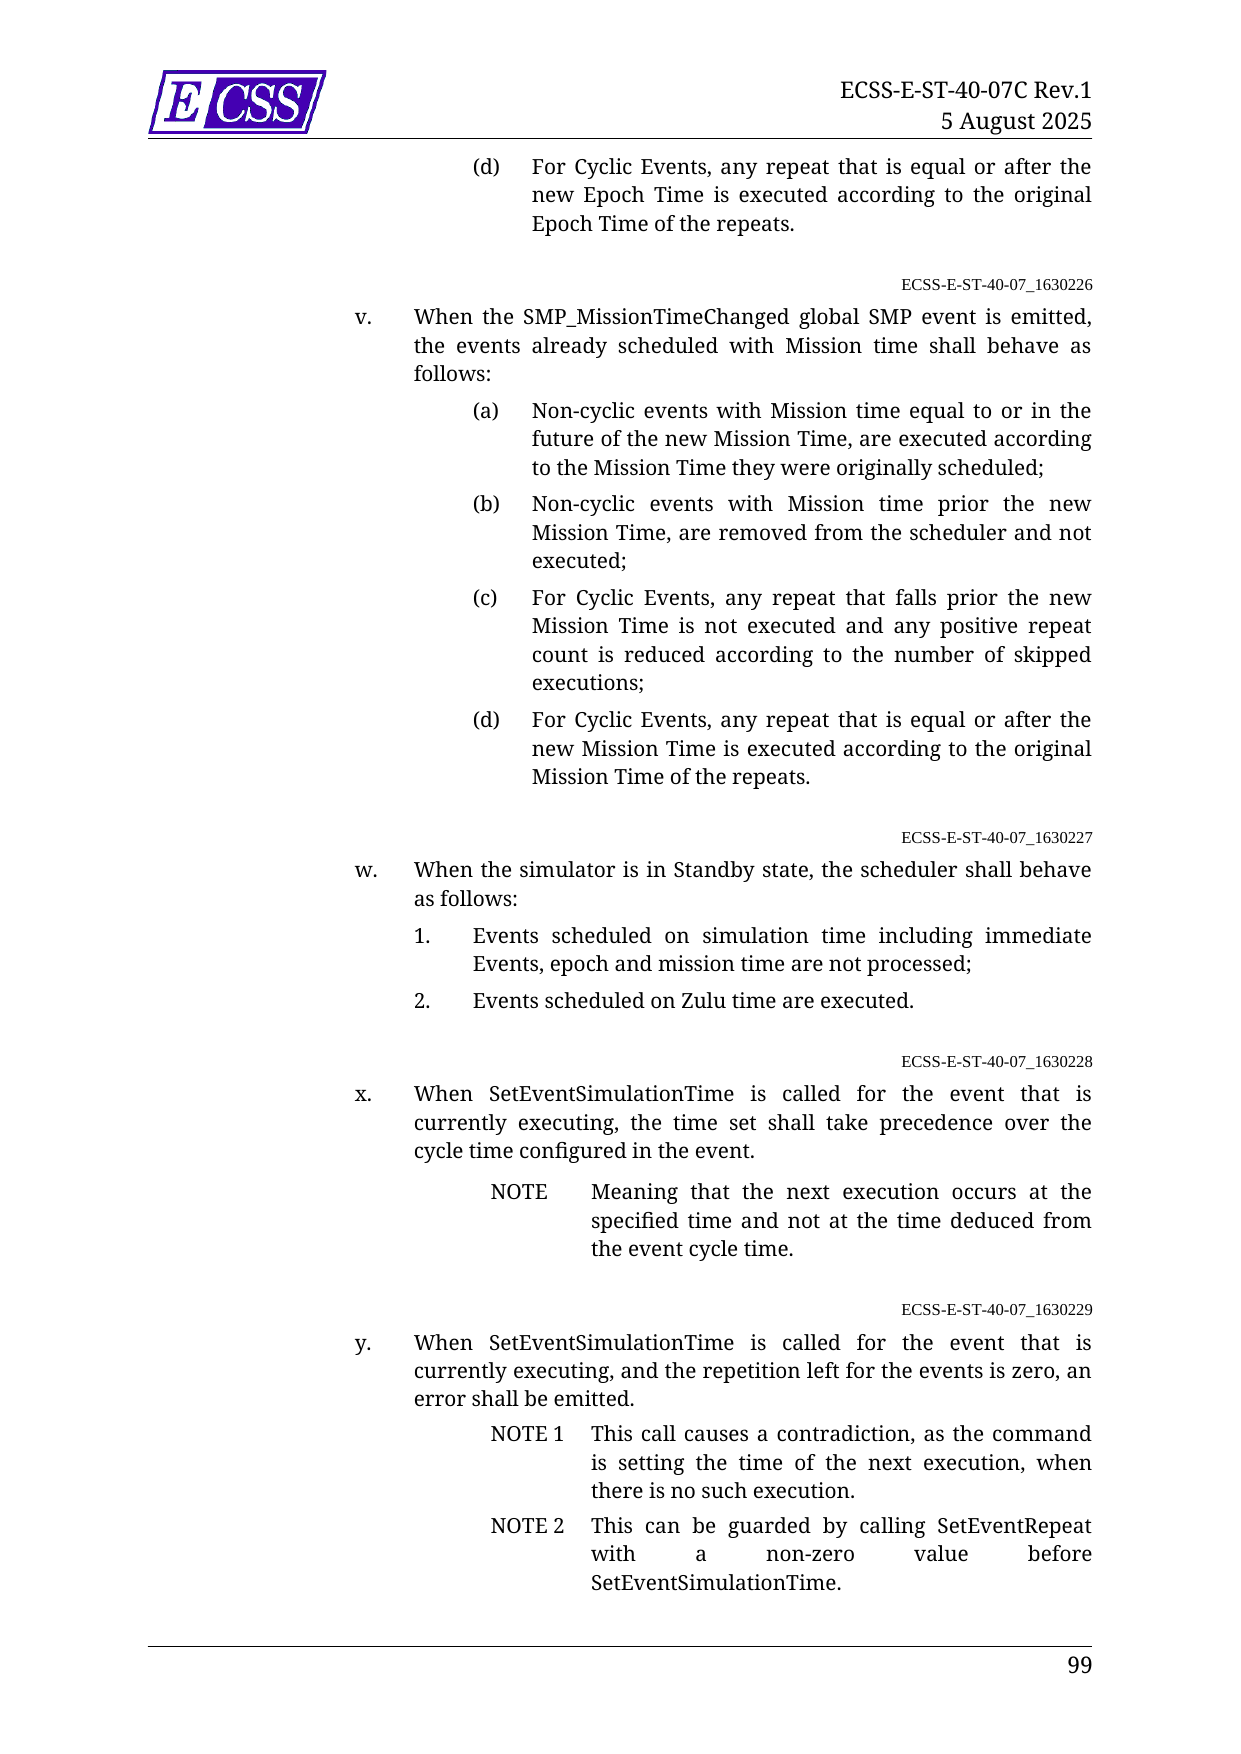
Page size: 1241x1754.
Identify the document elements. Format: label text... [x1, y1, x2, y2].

text Meaning that the next execution occurs at the specified time and not at the time deduced from the event cycle time. [490, 1177, 1092, 1263]
text When the simulator is in Standby state, the scheduler shall behave as follows: [354, 856, 1092, 912]
text When the SMP_MissionTimeChanged global SMP event is emitted, the events already scheduled with Mission time shall behave as follows: [354, 302, 1092, 388]
text When SetEventSimulationTime is called for the event that is currently executing, the time set shall take precedence over the cycle time configured in the event. [354, 1079, 1092, 1165]
text ECSS-E-ST-40-07_1630229 [148, 1300, 1092, 1319]
text ECSS-E-ST-40-07_1630227 [148, 828, 1092, 847]
text For Cyclic Events, any repeat that is equal or after the new Mission Time is executed according to the original Mission Time of the repeats. [473, 705, 1092, 791]
text ECSS-E-ST-40-07_1630228 [148, 1052, 1092, 1071]
text Non-cyclic events with Mission time prior the new Mission Time, are removed from the scheduler and not executed; [473, 489, 1092, 575]
text 1 This call causes a contradiction, as the command is setting the time of the next execution, when there is no such execution. [490, 1419, 1092, 1504]
text Events scheduled on Zulu time are executed. [413, 986, 1092, 1014]
text For Cyclic Events, any repeat that is equal or after the new Epoch Time is executed according to the original Epoch Time of the repeats. [473, 152, 1092, 237]
text Events scheduled on simulation time including immediate Events, epoch and mission time are not processed; [413, 921, 1092, 978]
text For Cyclic Events, any repeat that falls prior the new Mission Time is not executed and any positive repeat count is reduced according to the number of skipped executions; [473, 583, 1092, 697]
text Non-cyclic events with Mission time equal to or in the future of the new Mission Time, are executed according to the Mission Time they were originally scheduled; [473, 396, 1092, 481]
text ECSS-E-ST-40-07_1630226 [148, 275, 1092, 294]
text When SetEventSimulationTime is called for the event that is currently executing, and the repetition left for the events is zero, an error shall be emitted. [354, 1328, 1092, 1413]
picture [148, 70, 327, 134]
text 2 This can be guarded by calling SetEventRepeat with a non-zero value before SetEventSimulationTime. [490, 1511, 1092, 1596]
